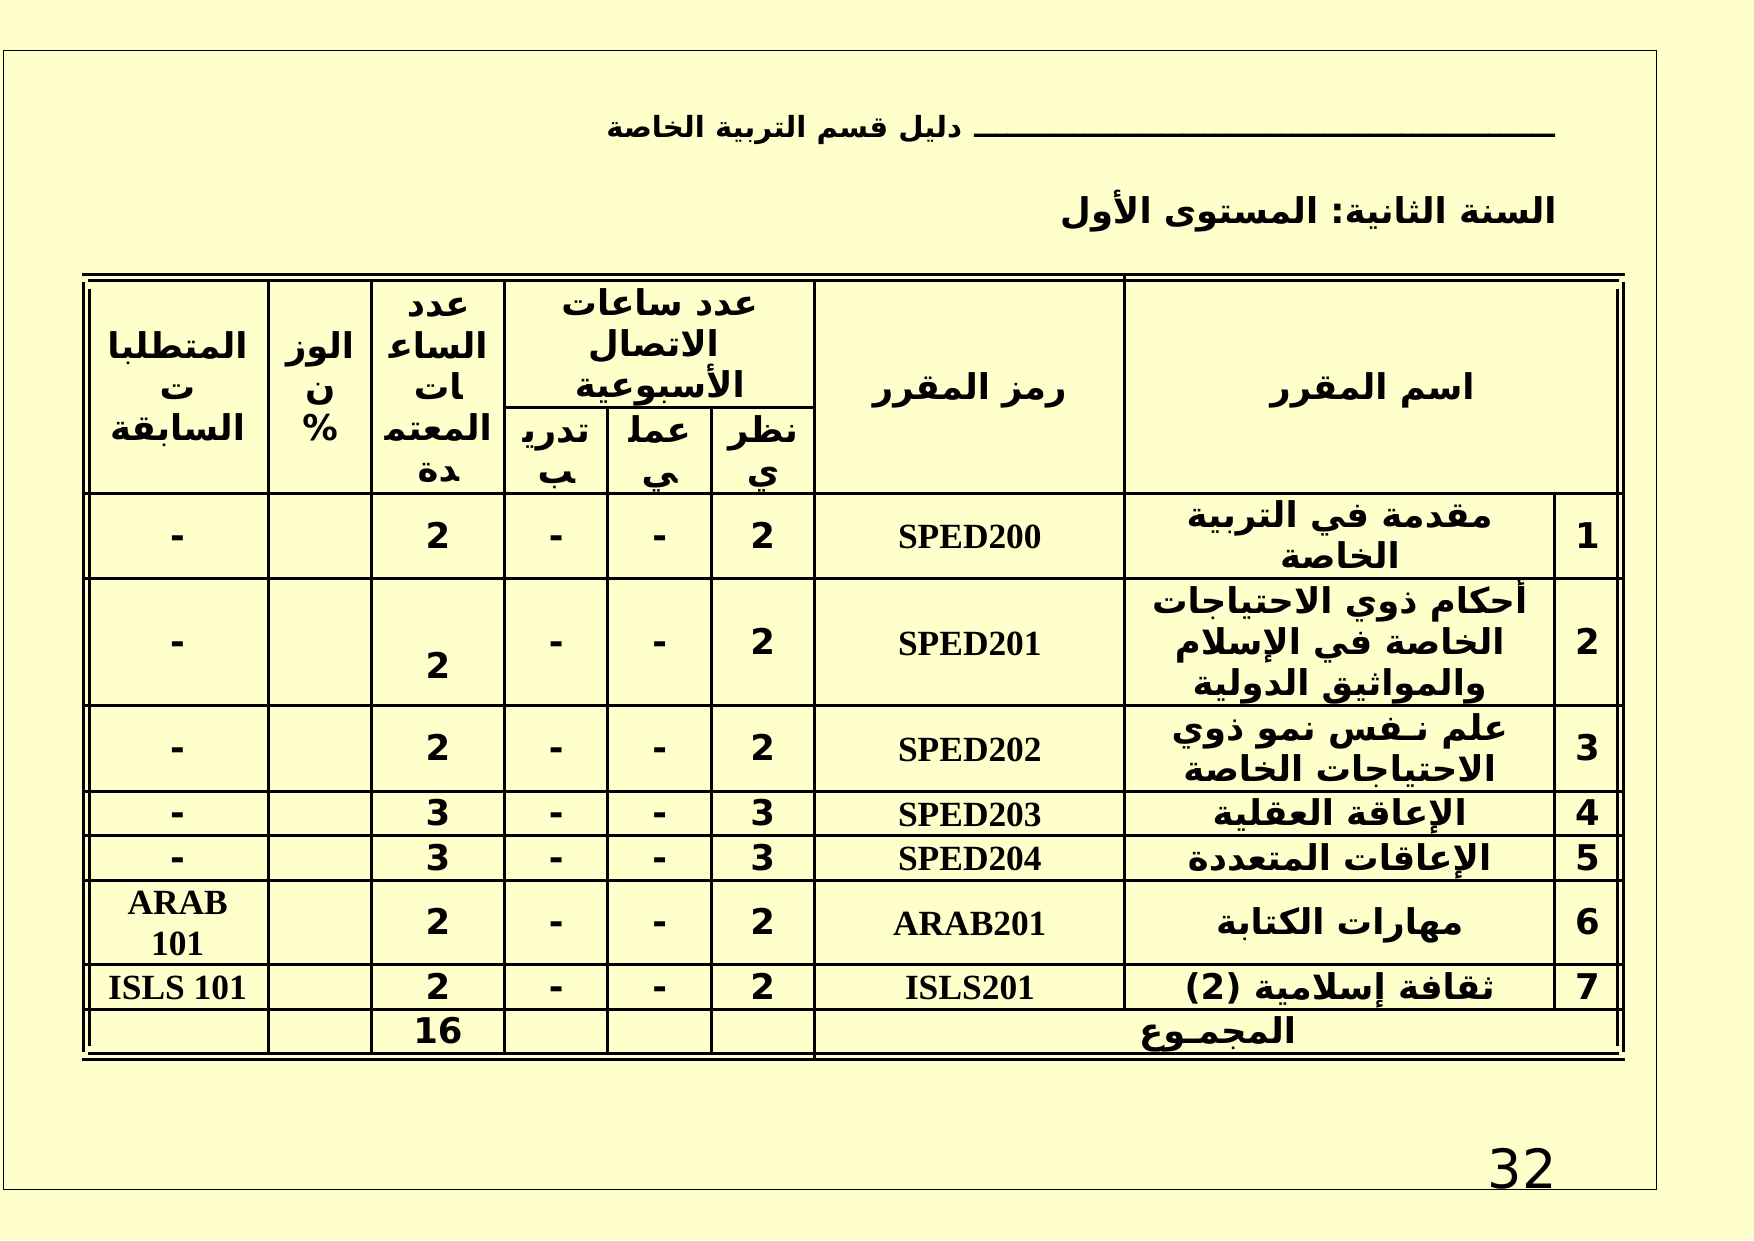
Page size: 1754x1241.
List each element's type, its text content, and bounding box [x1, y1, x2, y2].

table_cell SPED202 [816, 707, 1123, 790]
table_cell 2 [713, 495, 813, 577]
table_cell [86, 1011, 267, 1052]
table_cell [270, 837, 370, 878]
table_cell [270, 580, 370, 704]
table_cell 3 [373, 837, 503, 878]
table_cell 3 [1556, 707, 1616, 790]
table_cell 3 [713, 837, 813, 878]
table_cell 2 [1556, 580, 1616, 704]
table_header رمز المقرر [816, 282, 1123, 492]
table_header الوزن % [270, 282, 370, 492]
table_cell 7 [1556, 966, 1616, 1008]
table_cell ISLS201 [816, 966, 1123, 1008]
table_cell مهارات الكتابة [1126, 882, 1553, 963]
table_cell 6 [1556, 882, 1616, 963]
table_cell 2 [713, 882, 813, 963]
table_cell - [506, 882, 606, 963]
table_cell 2 [373, 707, 503, 790]
table_cell ثقافة إسلامية (2) [1126, 966, 1553, 1008]
table_cell - [506, 837, 606, 878]
table_cell 3 [373, 793, 503, 834]
table_cell 1 [1556, 495, 1616, 577]
table_cell تدريب [506, 409, 606, 492]
table_cell عملي [609, 409, 710, 492]
table_cell SPED200 [816, 495, 1123, 577]
table_cell أحكام ذوي الاحتياجات الخاصة في الإسلام والمواثيق الدولية [1126, 580, 1553, 704]
table_cell - [506, 793, 606, 834]
table_cell - [506, 966, 606, 1008]
table_cell [609, 1011, 710, 1052]
table_cell الإعاقات المتعددة [1126, 837, 1553, 878]
table_cell 2 [373, 966, 503, 1008]
table_cell ISLS 101 [91, 966, 267, 1008]
table_cell - [609, 580, 710, 704]
table_cell - [609, 495, 710, 577]
table_cell SPED203 [816, 793, 1123, 834]
table_cell 2 [373, 495, 503, 577]
table_cell - [506, 495, 606, 577]
table_cell SPED201 [816, 580, 1123, 704]
table_cell - [506, 580, 606, 704]
table_cell المجمـوع [816, 1011, 1620, 1052]
table_cell [270, 793, 370, 834]
table_cell - [91, 707, 267, 790]
text السنة الثانية: المستوى الأول [150, 191, 1557, 232]
table_header المتطلبات السابقة [86, 276, 268, 492]
table_cell - [609, 837, 710, 878]
table_cell الإعاقة العقلية [1126, 793, 1553, 834]
table_cell مقدمة في التربية الخاصة [1126, 495, 1553, 577]
table_cell 2 [713, 580, 813, 704]
table_cell [270, 707, 370, 790]
table_cell علم نـفس نمو ذوي الاحتياجات الخاصة [1126, 707, 1553, 790]
table_cell - [609, 966, 710, 1008]
table_cell نظري [713, 409, 813, 492]
table_cell 4 [1556, 793, 1616, 834]
table_cell [506, 1011, 606, 1052]
table_cell - [91, 495, 267, 577]
table_cell 2 [713, 966, 813, 1008]
table_cell 2 [713, 707, 813, 790]
table_cell - [609, 707, 710, 790]
table_cell - [506, 707, 606, 790]
table_cell - [609, 882, 710, 963]
table_cell [270, 495, 370, 577]
table_cell ARAB 101 [91, 882, 267, 963]
table_cell - [91, 793, 267, 834]
table_cell [270, 882, 370, 963]
table_cell ARAB201 [816, 882, 1123, 963]
table_cell 16 [373, 1011, 503, 1052]
table_header عدد الساعات المعتمدة [373, 282, 503, 492]
table_header عدد ساعات الاتصال الأسبوعية [506, 282, 813, 406]
table_cell - [91, 580, 267, 704]
table_cell [270, 1011, 370, 1052]
table_cell [270, 966, 370, 1008]
table_cell 2 [373, 580, 503, 704]
table_cell [713, 1011, 813, 1052]
table_header اسم المقرر [1126, 276, 1620, 492]
table_cell 3 [713, 793, 813, 834]
table_cell 2 [373, 882, 503, 963]
table_cell 5 [1556, 837, 1616, 878]
table_cell SPED204 [816, 837, 1123, 878]
table_cell - [609, 793, 710, 834]
table_cell - [91, 837, 267, 878]
